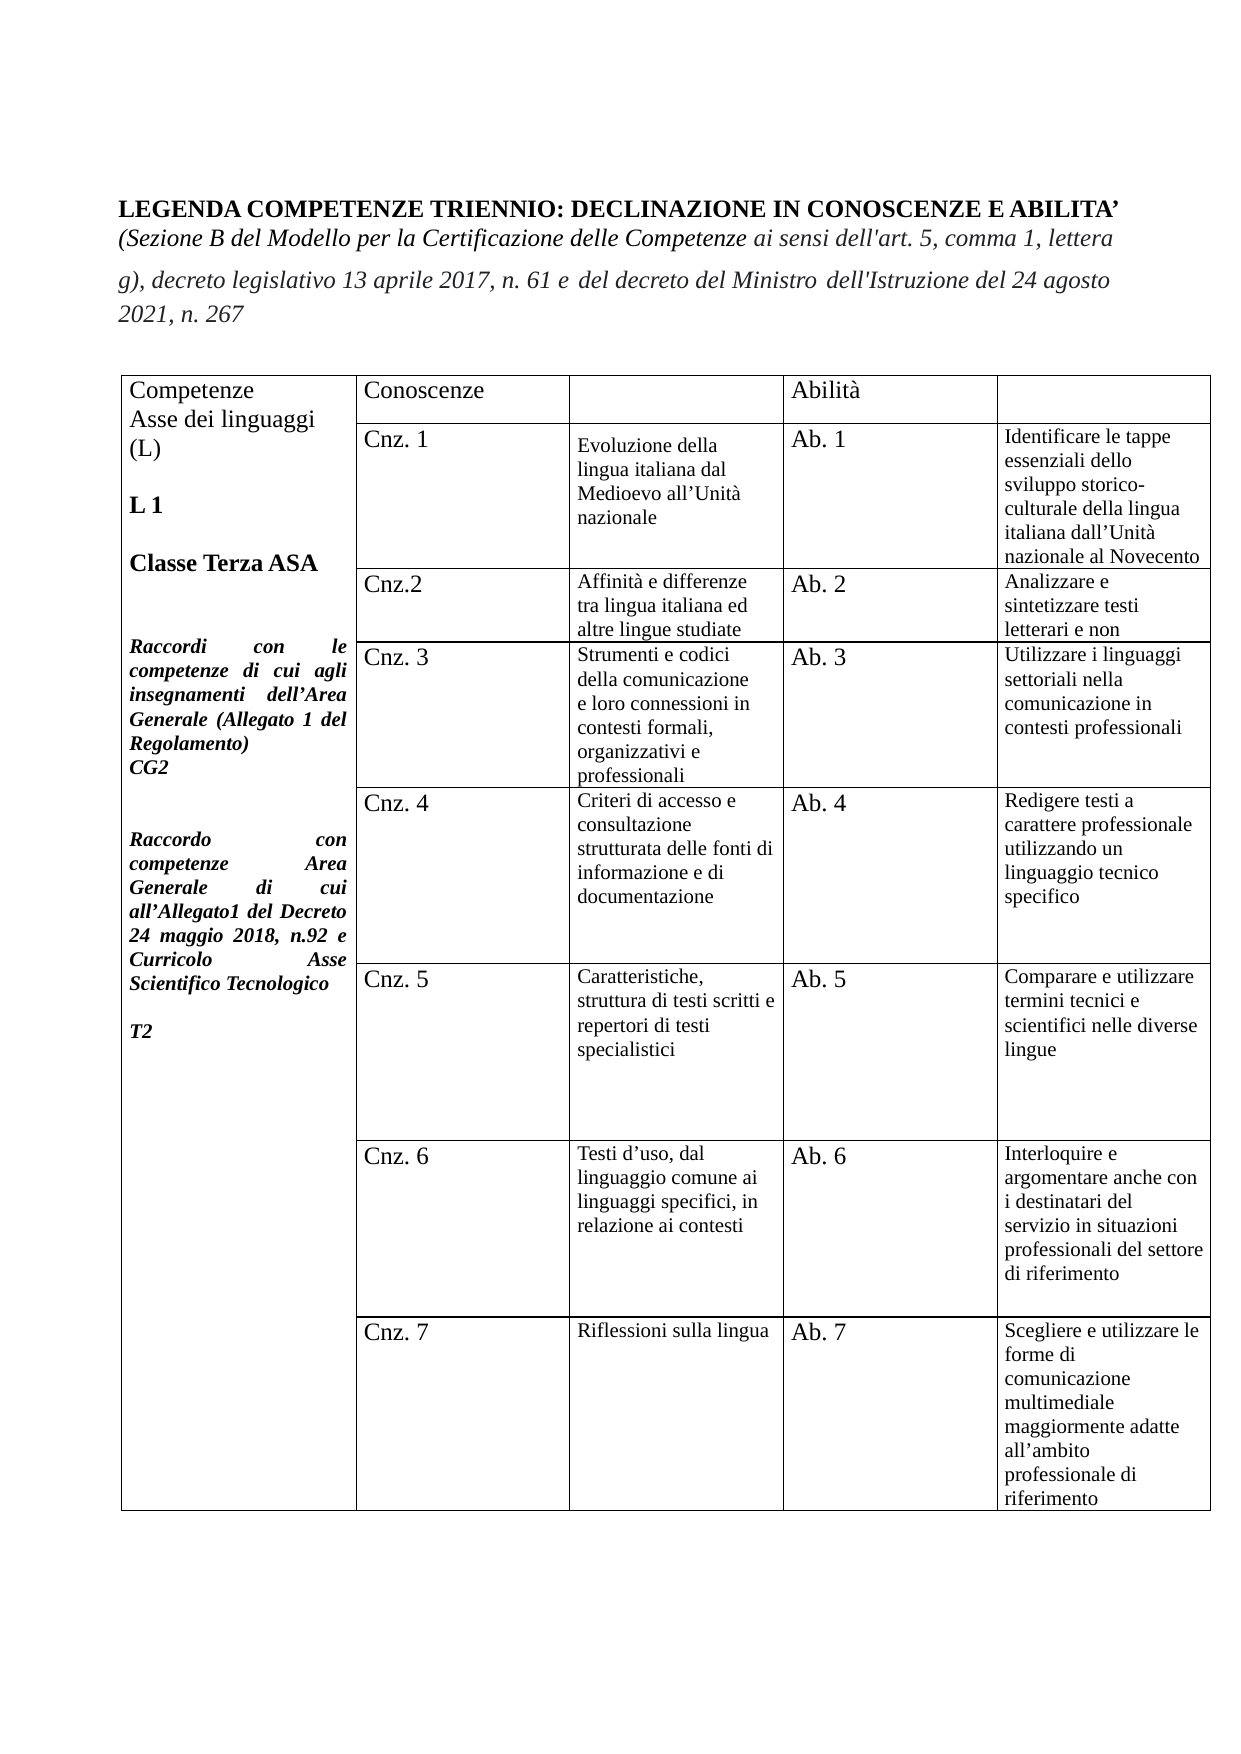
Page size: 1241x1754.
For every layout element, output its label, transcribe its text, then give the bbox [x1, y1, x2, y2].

table_cell Strumenti e codici della comunicazione e loro connessioni in contesti formali, organizzativi e professionali [570, 643, 783, 787]
table_header Competenze Asse dei linguaggi (L) L 1 Classe Terza ASA Raccordi con le competenze di cui agli insegnamenti dell’Area Generale (Allegato 1 del Regolamento) CG2 Raccordo con competenze Area Generale di cui all’Allegato1 del Decreto 24 maggio 2018, n.92 e Curricolo Asse Scientifico Tecnologico T2 [122, 376, 356, 1510]
table_cell Utilizzare i linguaggi settoriali nella comunicazione in contesti professionali [998, 643, 1210, 787]
table_cell Cnz. 7 [357, 1318, 569, 1510]
table_cell Redigere testi a carattere professionale utilizzando un linguaggio tecnico specifico [998, 788, 1210, 963]
table_cell Criteri di accesso e consultazione strutturata delle fonti di informazione e di documentazione [570, 788, 783, 963]
table_cell Ab. 4 [784, 788, 997, 963]
table_cell Cnz. 4 [357, 788, 569, 963]
table_cell Ab. 2 [784, 569, 997, 641]
table_cell Analizzare e sintetizzare testi letterari e non [998, 569, 1210, 641]
text LEGENDA COMPETENZE TRIENNIO: DECLINAZIONE IN CONOSCENZE E ABILITA’ [118, 194, 1122, 223]
table_cell Comparare e utilizzare termini tecnici e scientifici nelle diverse lingue [998, 964, 1210, 1140]
table_header Abilità [784, 376, 997, 423]
table_cell Cnz. 3 [357, 643, 569, 787]
table_cell Interloquire e argomentare anche con i destinatari del servizio in situazioni professionali del settore di riferimento [998, 1141, 1210, 1316]
table_cell Ab. 1 [784, 424, 997, 568]
table_cell Cnz. 1 [357, 424, 569, 568]
table_cell Ab. 3 [784, 643, 997, 787]
table_cell Ab. 6 [784, 1141, 997, 1316]
table_cell Evoluzione della lingua italiana dal Medioevo all’Unità nazionale [570, 424, 783, 568]
text (Sezione B del Modello per la Certificazione delle Competenze ai sensi dell'art. 5, comma 1, lettera g), decreto legislativo 13 aprile 2017, n. 61 e del decreto del Ministro dell'Istruzione del 24 agosto 2021, n. 267 [118, 223, 1122, 328]
table_header Conoscenze [357, 376, 569, 423]
table_cell Ab. 7 [784, 1318, 997, 1510]
table_cell Ab. 5 [784, 964, 997, 1140]
table_cell Identificare le tappe essenziali dello sviluppo storico-culturale della lingua italiana dall’Unità nazionale al Novecento [998, 424, 1210, 568]
table_cell Caratteristiche, struttura di testi scritti e repertori di testi specialistici [570, 964, 783, 1140]
table_header [570, 376, 783, 423]
table_cell Cnz. 6 [357, 1141, 569, 1316]
table_cell Riflessioni sulla lingua [570, 1318, 783, 1510]
table_cell Scegliere e utilizzare le forme di comunicazione multimediale maggiormente adatte all’ambito professionale di riferimento [998, 1318, 1210, 1510]
table_cell Affinità e differenze tra lingua italiana ed altre lingue studiate [570, 569, 783, 641]
table_cell Cnz. 5 [357, 964, 569, 1140]
table_header [998, 376, 1210, 423]
table_cell Cnz.2 [357, 569, 569, 641]
table_cell Testi d’uso, dal linguaggio comune ai linguaggi specifici, in relazione ai contesti [570, 1141, 783, 1316]
